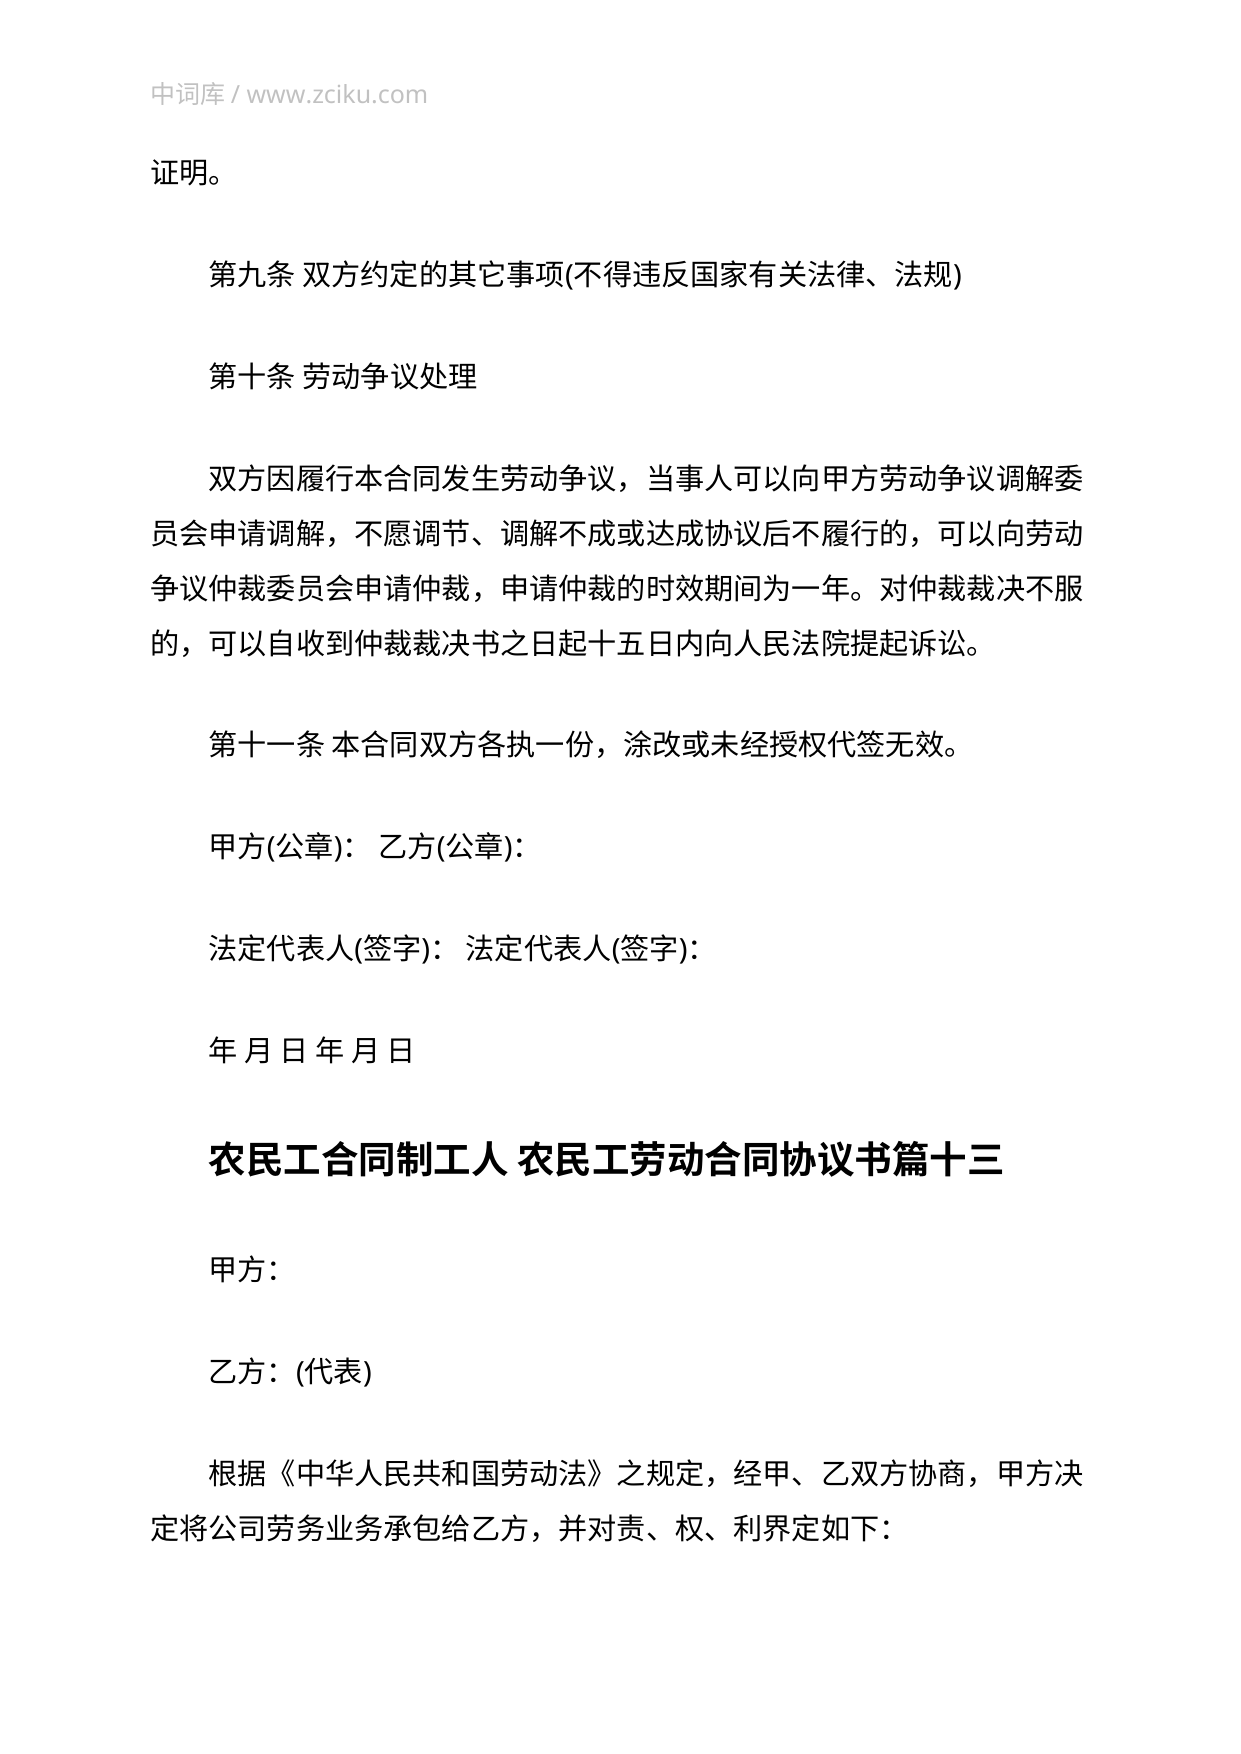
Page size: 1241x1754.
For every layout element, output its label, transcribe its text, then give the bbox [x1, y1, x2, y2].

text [150, 150, 1090, 192]
text 根据《中华人民共和国劳动法》之规定，经甲、乙双方协商，甲方决定将公司劳务业务承包给乙方，并对责、权、利界定如下： [150, 1451, 1090, 1548]
text 甲方： [150, 1247, 1090, 1289]
text 农民工合同制工人 农民工劳动合同协议书篇十三 [150, 1129, 1090, 1184]
text 甲方(公章)： 乙方(公章)： [150, 824, 1090, 866]
text 法定代表人(签字)： 法定代表人(签字)： [150, 926, 1090, 968]
text 乙方：(代表) [150, 1349, 1090, 1391]
text 第九条 双方约定的其它事项(不得违反国家有关法律、法规) [150, 252, 1090, 294]
text 第十条 劳动争议处理 [150, 354, 1090, 396]
text 双方因履行本合同发生劳动争议，当事人可以向甲方劳动争议调解委员会申请调解，不愿调节、调解不成或达成协议后不履行的，可以向劳动争议仲裁委员会申请仲裁，申请仲裁的时效期间为一年。对仲裁裁决不服的，可以自收到仲裁裁决书之日起十五日内向人民法院提起诉讼。 [150, 456, 1090, 662]
text 年 月 日 年 月 日 [150, 1028, 1090, 1070]
text 第十一条 本合同双方各执一份，涂改或未经授权代签无效。 [150, 722, 1090, 764]
